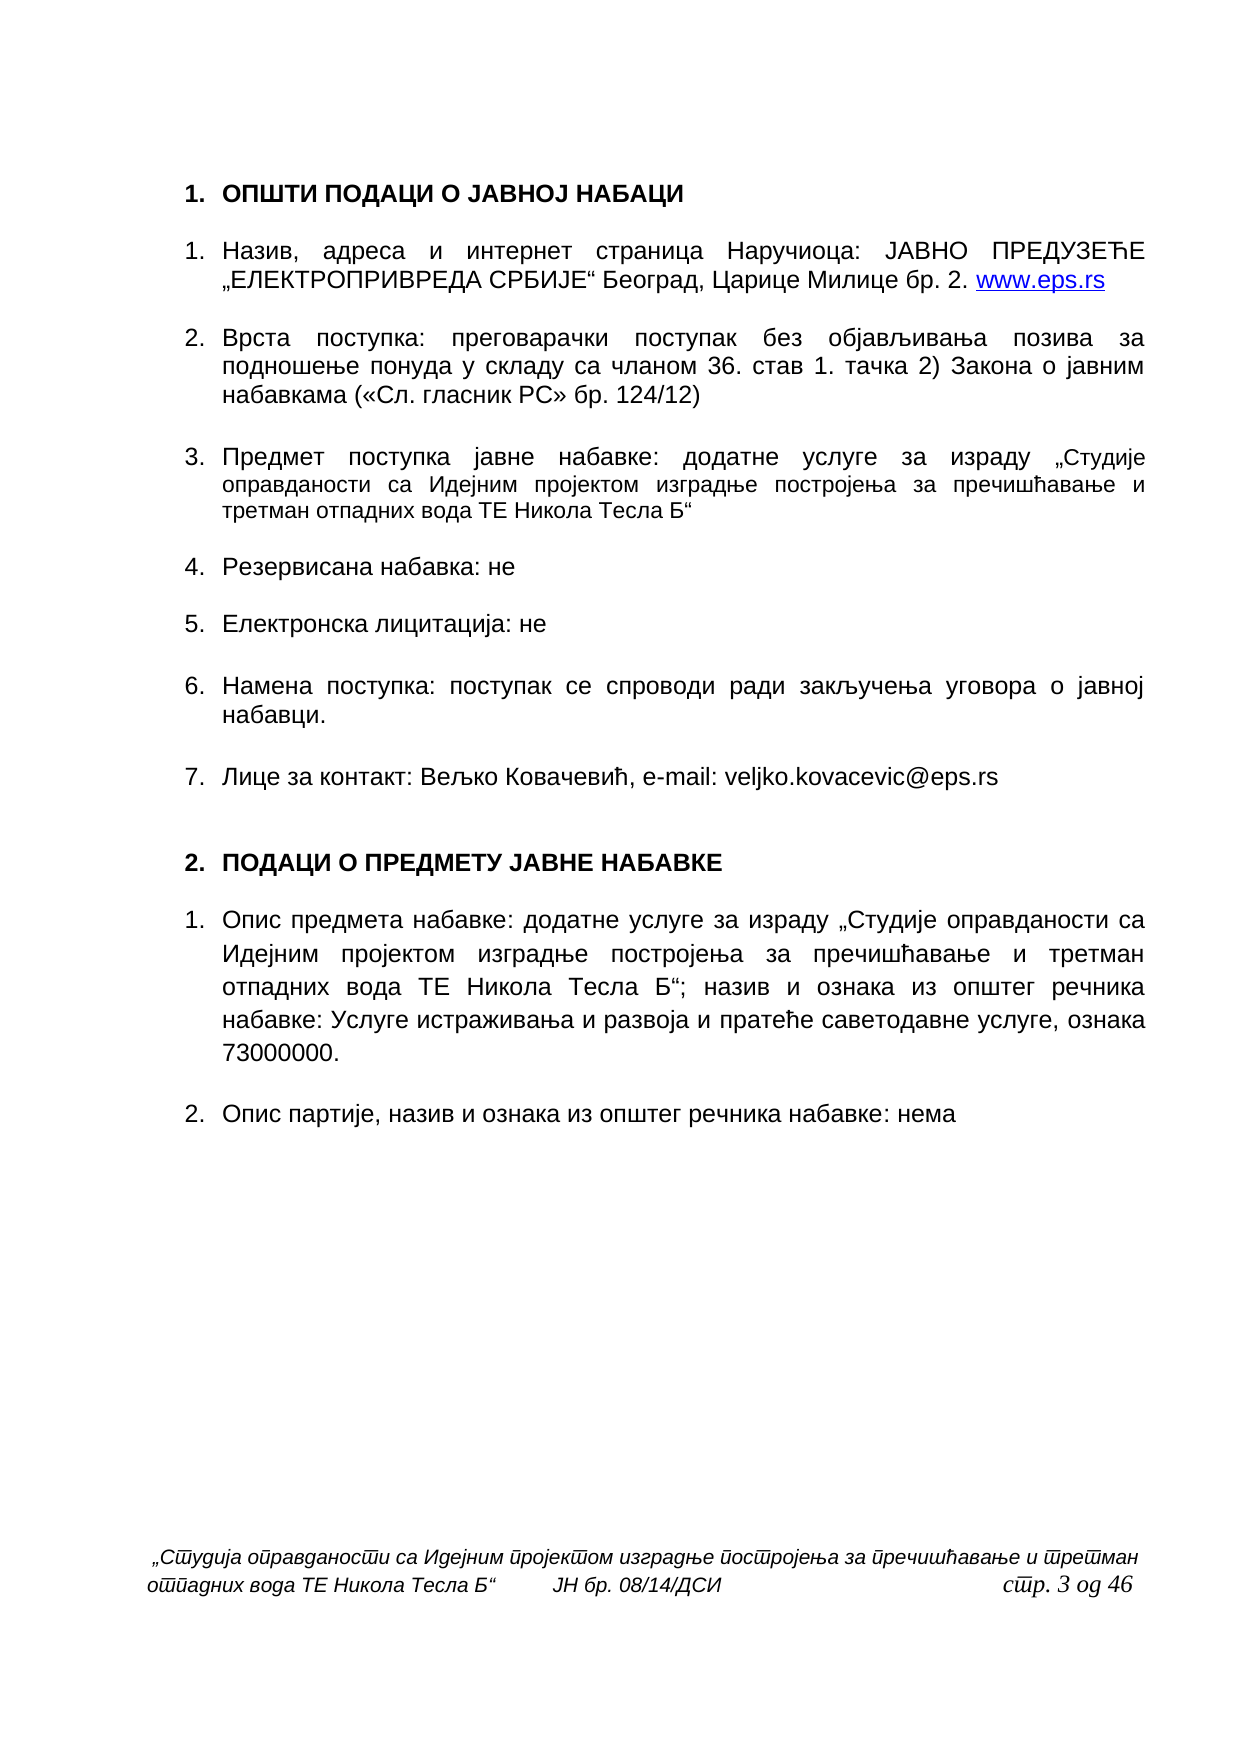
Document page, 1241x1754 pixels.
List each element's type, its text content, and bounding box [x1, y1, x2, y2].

list Опис партије, назив и ознака из општег речника набавке: нема [184, 1099, 1146, 1128]
list Предмет поступка јавне набавке: додатне услуге за израду „Студије оправданости са Идејним пројектом изградње постројења за пречишћавање и третман отпадних вода ТЕ Никола Тесла Б“ [184, 442, 1146, 523]
list Опис предмета набавке: додатне услуге за израду „Студије оправданости са Идејним пројектом изградње постројења за пречишћавање и третман отпадних вода ТЕ Никола Тесла Б“; назив и ознака из општег речника набавке: Услуге истраживања и развоја и пратеће саветодавне услуге, ознака 73000000. [184, 906, 1146, 1066]
list Електронска лицитација: не [184, 609, 1146, 638]
list Назив, адреса и интернет страница Наручиоца: ЈАВНО ПРЕДУЗЕЋЕ „ЕЛЕКТРОПРИВРЕДА СРБИЈЕ“ Београд, Царице Милице бр. 2. www.eps.rs [184, 236, 1146, 294]
subtitle ОПШТИ ПОДАЦИ О ЈАВНОЈ НАБАЦИ [184, 179, 1146, 207]
list ПОДАЦИ О ПРЕДМЕТУ ЈАВНЕ НАБАВКЕ [184, 848, 1146, 877]
list Врста поступка: преговарачки поступак без објављивања позива за подношење понуда у складу са чланом 36. став 1. тачка 2) Закона о јавним набавкама («Сл. гласник РС» бр. 124/12) [184, 322, 1146, 409]
list Резервисана набавка: не [184, 552, 1146, 581]
list Намена поступка: поступак се спроводи ради закључења уговора о јавној набавци. [184, 671, 1146, 729]
list Лице за контакт: Вељко Ковачевић, e-mail: veljko.kovacevic@eps.rs [184, 762, 1146, 791]
